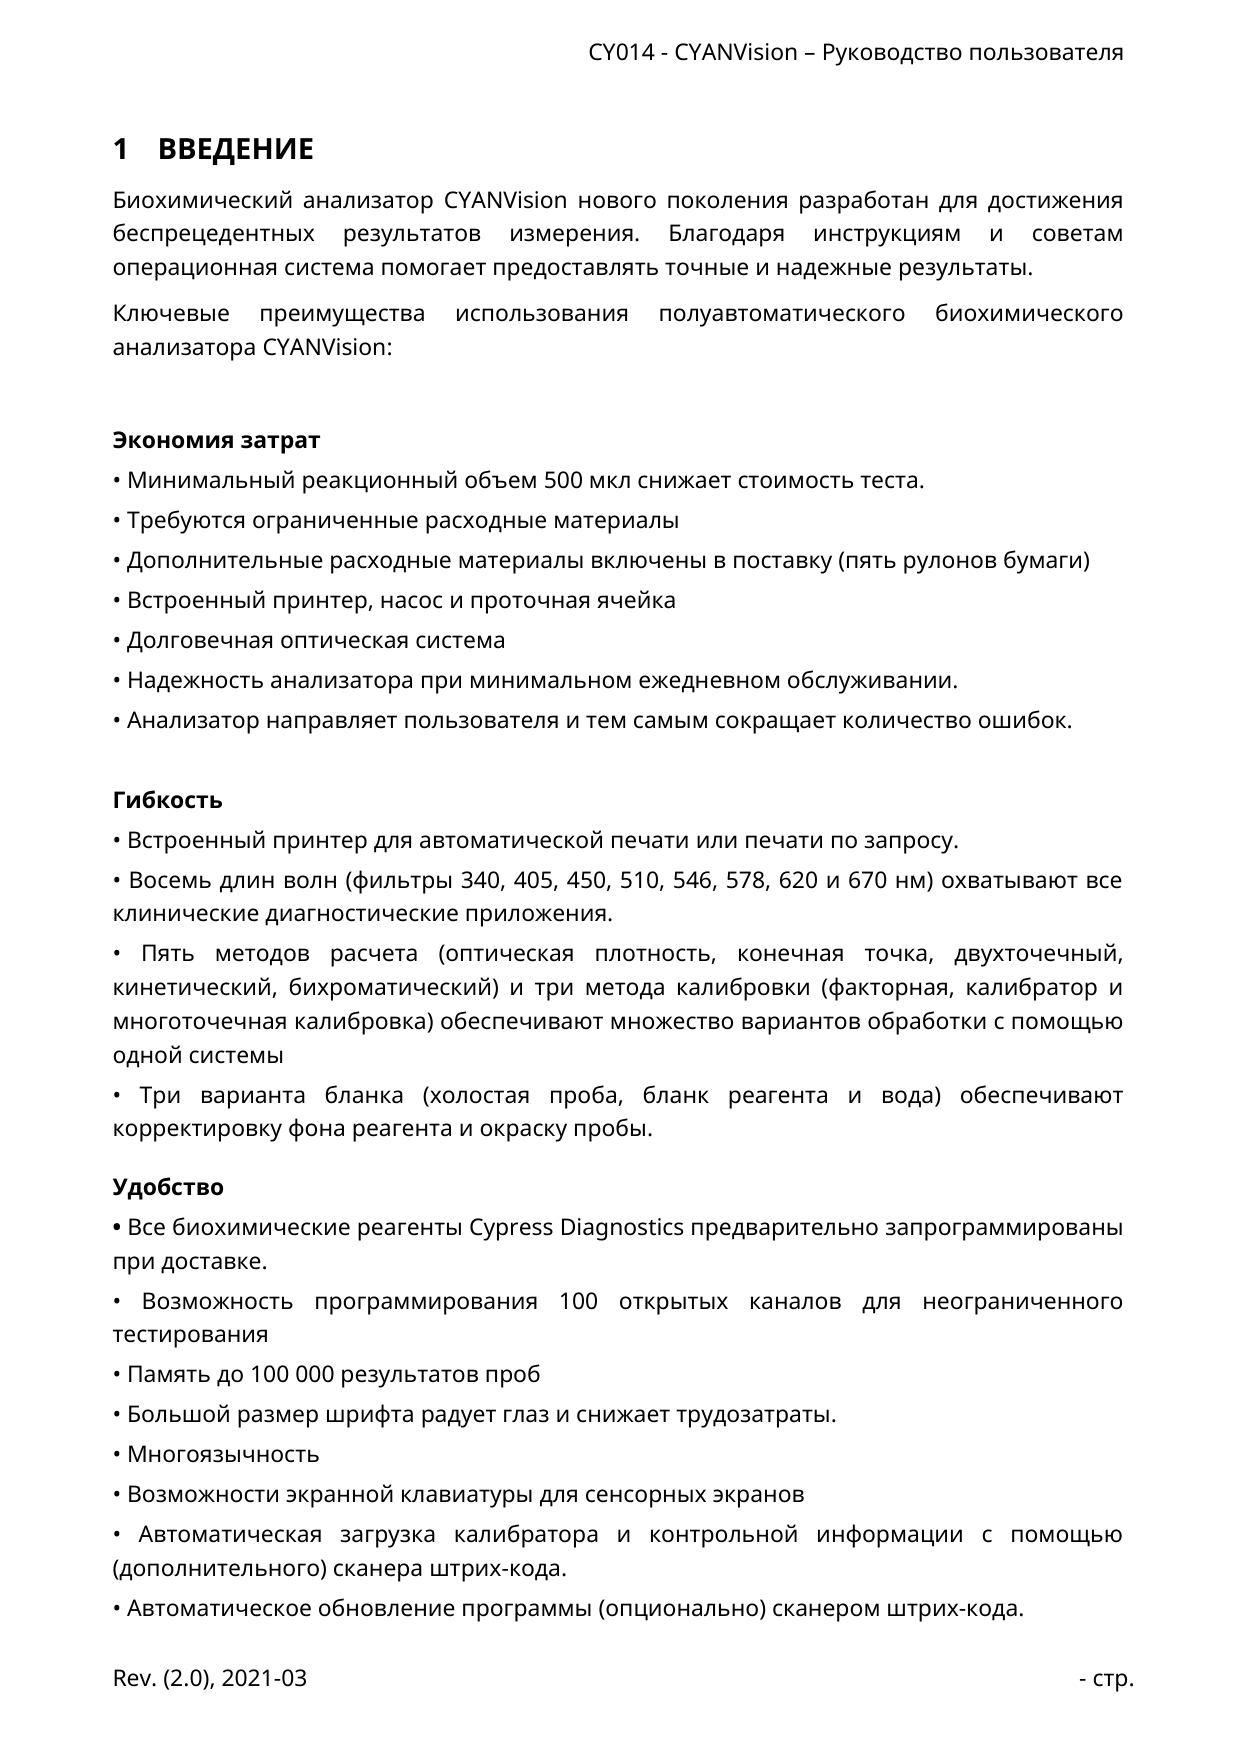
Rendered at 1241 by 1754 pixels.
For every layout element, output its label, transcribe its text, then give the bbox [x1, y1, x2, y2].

text • Пять методов расчета (оптическая плотность, конечная точка, двухточечный, кинетический, бихроматический) и три метода калибровки (факторная, калибратор и многоточечная калибровка) обеспечивают множество вариантов обработки с помощью одной системы [112, 937, 1124, 1070]
text • Все биохимические реагенты Cypress Diagnostics предварительно запрограммированы при доставке. [112, 1211, 1124, 1276]
text • Встроенный принтер, насос и проточная ячейка [112, 584, 1124, 615]
text • Автоматическое обновление программы (опционально) сканером штрих-кода. [112, 1592, 1124, 1623]
text • Долговечная оптическая система [112, 624, 1124, 655]
subtitle введение [112, 128, 1124, 168]
text • Возможность программирования 100 открытых каналов для неограниченного тестирования [112, 1284, 1124, 1349]
text • Возможности экранной клавиатуры для сенсорных экранов [112, 1478, 1124, 1509]
text Гибкость [112, 784, 1124, 815]
text • Три варианта бланка (холостая проба, бланк реагента и вода) обеспечивают корректировку фона реагента и окраску пробы. [112, 1079, 1124, 1144]
text • Минимальный реакционный объем 500 мкл снижает стоимость теста. [112, 464, 1124, 495]
text Ключевые преимущества использования полуавтоматического биохимического анализатора CYANVision: [112, 297, 1124, 362]
text Удобство [112, 1171, 1124, 1202]
text Экономия затрат [112, 424, 1124, 455]
text • Требуются ограниченные расходные материалы [112, 504, 1124, 535]
text • Многоязычность [112, 1438, 1124, 1469]
text • Встроенный принтер для автоматической печати или печати по запросу. [112, 824, 1124, 855]
text • Большой размер шрифта радует глаз и снижает трудозатраты. [112, 1398, 1124, 1429]
text • Надежность анализатора при минимальном ежедневном обслуживании. [112, 664, 1124, 695]
text • Дополнительные расходные материалы включены в поставку (пять рулонов бумаги) [112, 544, 1124, 575]
text • Анализатор направляет пользователя и тем самым сокращает количество ошибок. [112, 704, 1124, 735]
text • Восемь длин волн (фильтры 340, 405, 450, 510, 546, 578, 620 и 670 нм) охватывают все клинические диагностические приложения. [112, 864, 1124, 929]
text Биохимический анализатор CYANVision нового поколения разработан для достижения беспрецедентных результатов измерения. Благодаря инструкциям и советам операционная система помогает предоставлять точные и надежные результаты. [112, 184, 1124, 282]
text • Память до 100 000 результатов проб [112, 1358, 1124, 1389]
text • Автоматическая загрузка калибратора и контрольной информации с помощью (дополнительного) сканера штрих-кода. [112, 1518, 1124, 1583]
